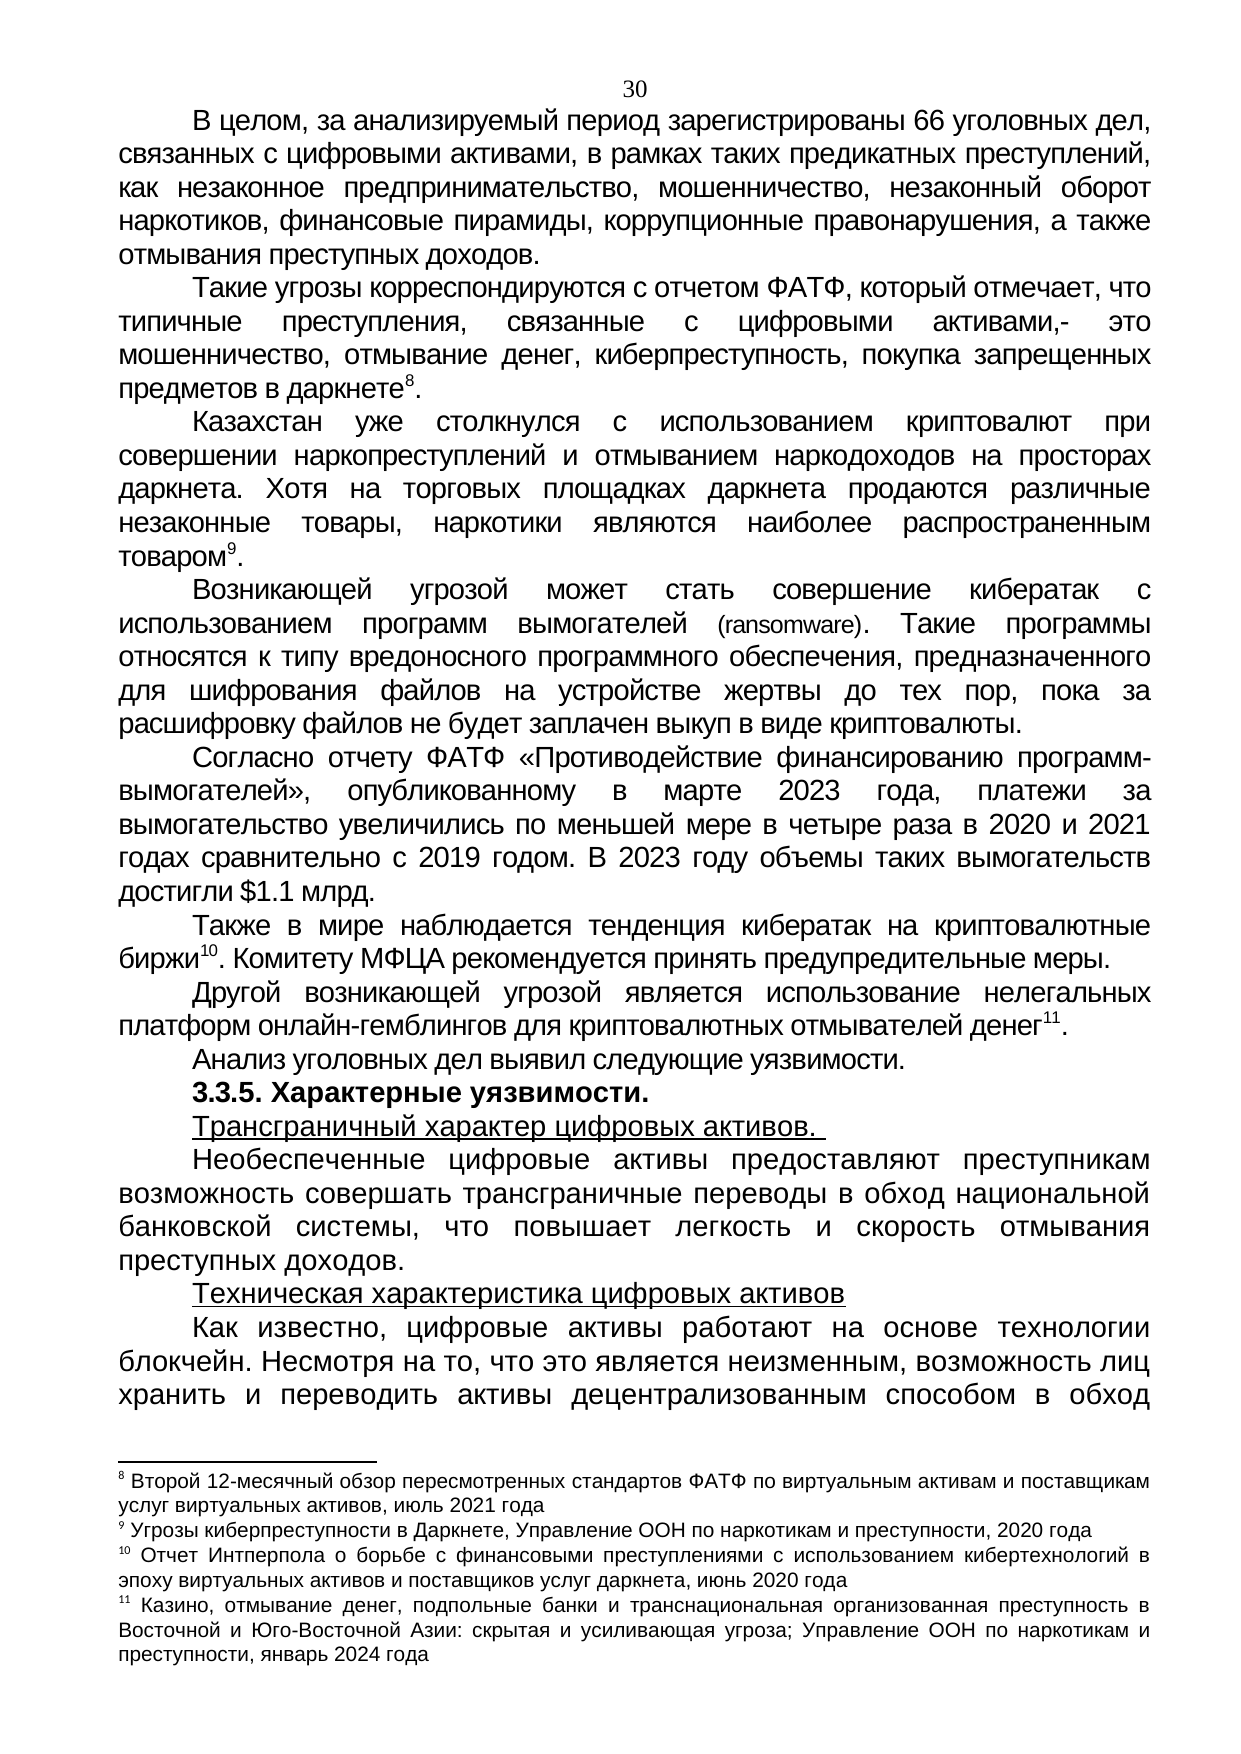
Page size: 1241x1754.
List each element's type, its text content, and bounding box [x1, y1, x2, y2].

text 3.3.5. Характерные уязвимости. [118, 1075, 1152, 1109]
text Такие угрозы корреспондируются с отчетом ФАТФ, который отмечает, что типичные преступления, связанные с цифровыми активами,- это мошенничество, отмывание денег, киберпреступность, покупка запрещенных предметов в даркнете. [118, 270, 1152, 404]
text Трансграничный характер цифровых активов. [118, 1109, 1152, 1142]
text Техническая характеристика цифровых активов [118, 1277, 1152, 1310]
text Другой возникающей угрозой является использование нелегальных платформ онлайн-гемблингов для криптовалютных отмывателей денег. [118, 975, 1152, 1042]
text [118, 1310, 1152, 1411]
text В целом, за анализируемый период зарегистрированы 66 уголовных дел, связанных с цифровыми активами, в рамках таких предикатных преступлений, как незаконное предпринимательство, мошенничество, незаконный оборот наркотиков, финансовые пирамиды, коррупционные правонарушения, а также отмывания преступных доходов. [118, 103, 1152, 270]
text Согласно отчету ФАТФ «Противодействие финансированию программ-вымогателей», опубликованному в марте 2023 года, платежи за вымогательство увеличились по меньшей мере в четыре раза в 2020 и 2021 годах сравнительно с 2019 годом. В 2023 году объемы таких вымогательств достигли $1.1 млрд. [118, 740, 1152, 908]
text Возникающей угрозой может стать совершение кибератак с использованием программ вымогателей (ransomware). Такие программы относятся к типу вредоносного программного обеспечения, предназначенного для шифрования файлов на устройстве жертвы до тех пор, пока за расшифровку файлов не будет заплачен выкуп в виде криптовалюты. [118, 572, 1152, 740]
text Также в мире наблюдается тенденция кибератак на криптовалютные биржи. Комитету МФЦА рекомендуется принять предупредительные меры. [118, 908, 1152, 975]
text Казахстан уже столкнулся с использованием криптовалют при совершении наркопреступлений и отмыванием наркодоходов на просторах даркнета. Хотя на торговых площадках даркнета продаются различные незаконные товары, наркотики являются наиболее распространенным товаром. [118, 404, 1152, 572]
text Анализ уголовных дел выявил следующие уязвимости. [118, 1042, 1152, 1075]
text Необеспеченные цифровые активы предоставляют преступникам возможность совершать трансграничные переводы в обход национальной банковской системы, что повышает легкость и скорость отмывания преступных доходов. [118, 1142, 1152, 1277]
